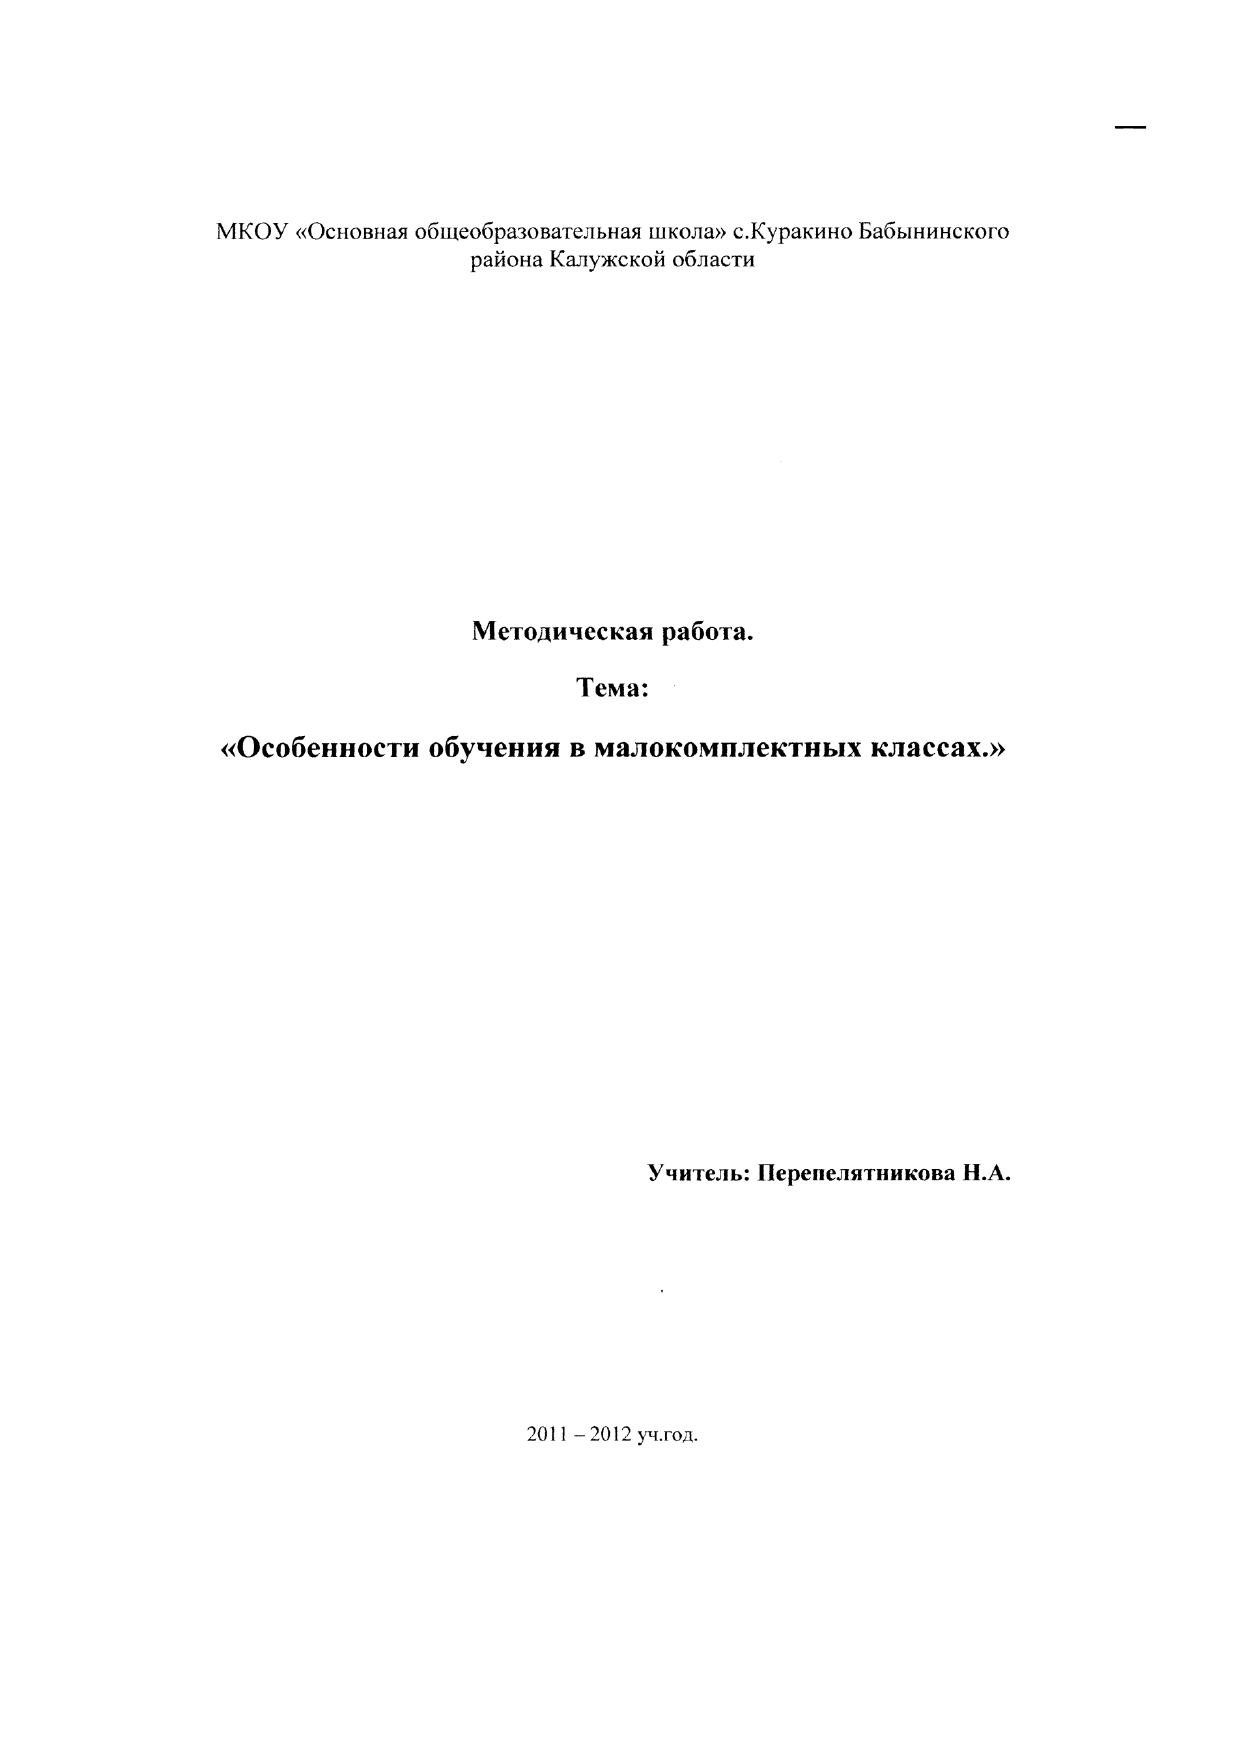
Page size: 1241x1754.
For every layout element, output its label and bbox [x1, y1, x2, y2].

picture [103, 118, 1147, 1593]
